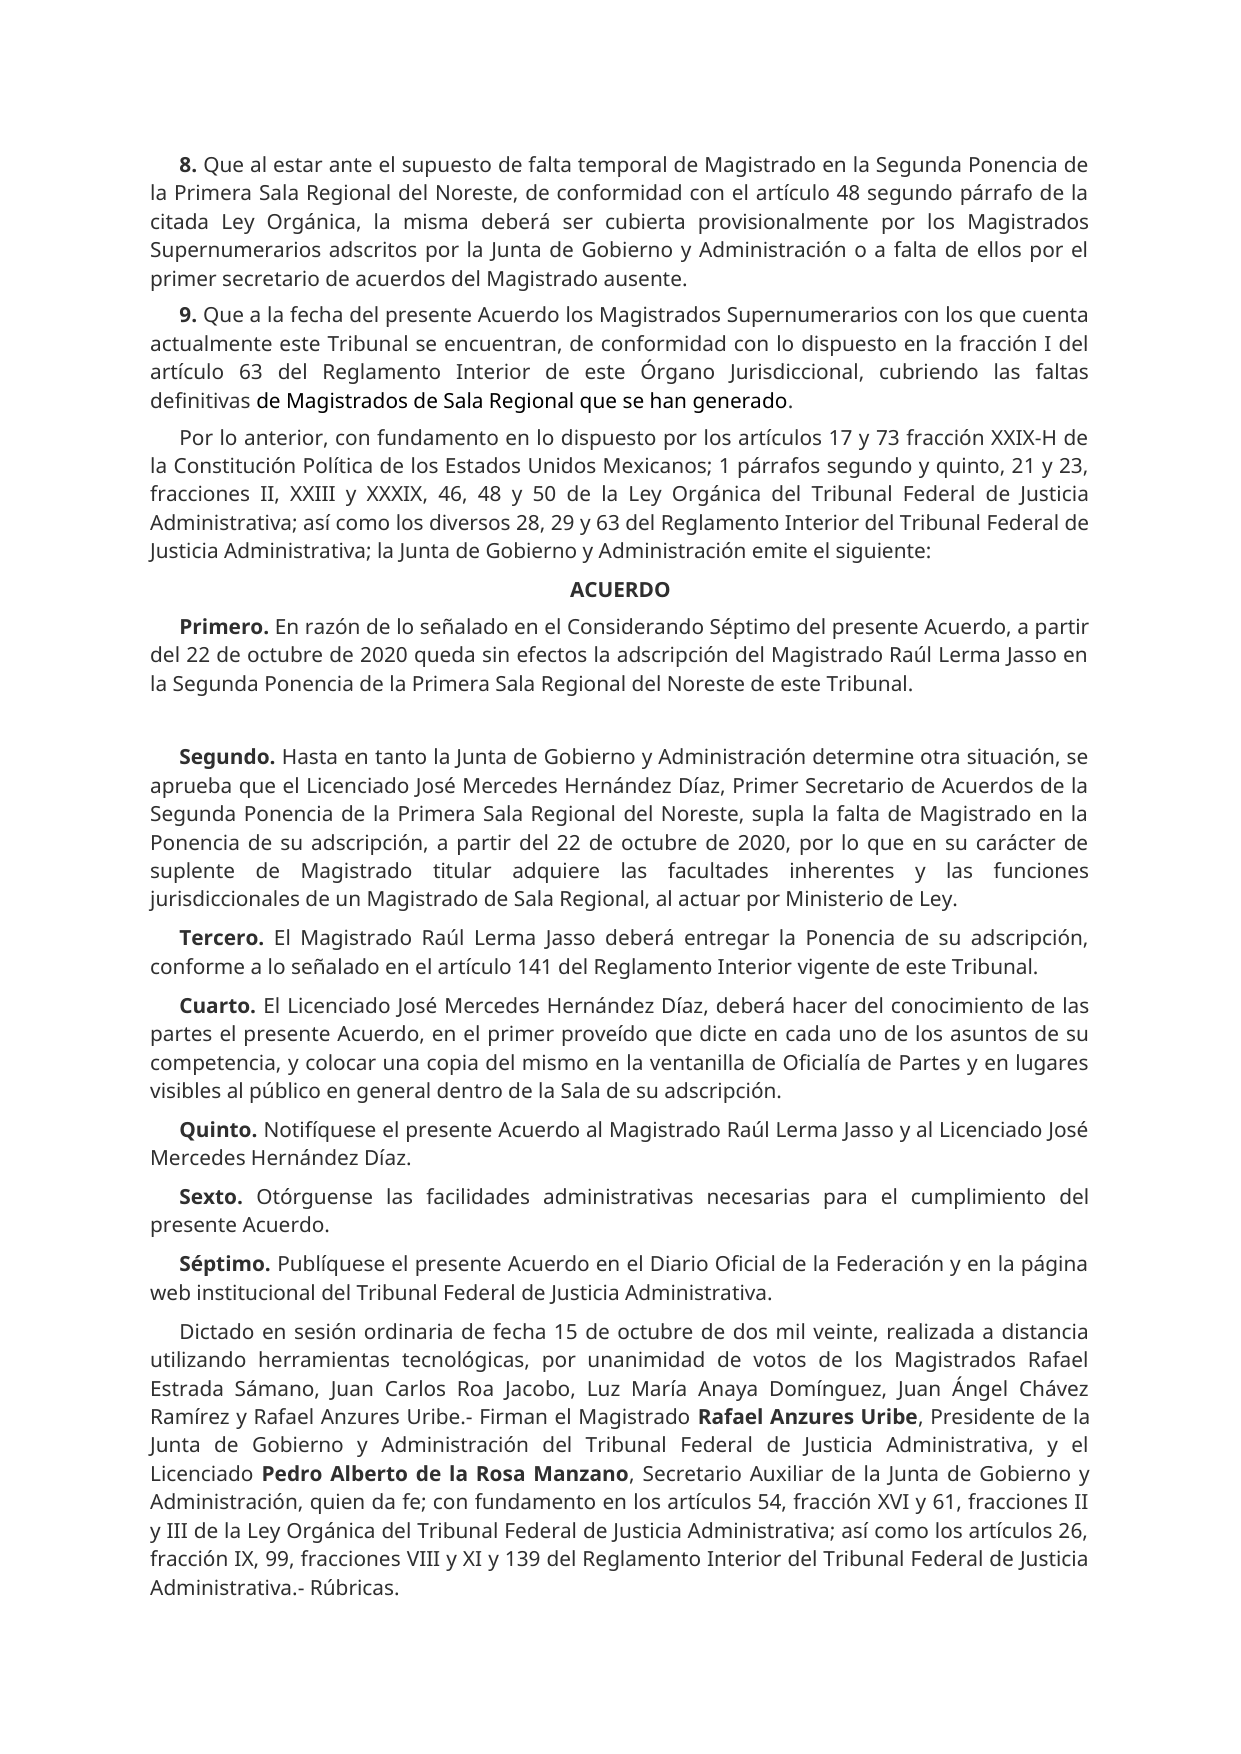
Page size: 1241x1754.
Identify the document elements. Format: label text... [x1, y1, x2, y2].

text Segundo. Hasta en tanto la Junta de Gobierno y Administración determine otra situación, se aprueba que el Licenciado José Mercedes Hernández Díaz, Primer Secretario de Acuerdos de la Segunda Ponencia de la Primera Sala Regional del Noreste, supla la falta de Magistrado en la Ponencia de su adscripción, a partir del 22 de octubre de 2020, por lo que en su carácter de suplente de Magistrado titular adquiere las facultades inherentes y las funciones jurisdiccionales de un Magistrado de Sala Regional, al actuar por Ministerio de Ley. [150, 742, 1090, 913]
text 9. Que a la fecha del presente Acuerdo los Magistrados Supernumerarios con los que cuenta actualmente este Tribunal se encuentran, de conformidad con lo dispuesto en la fracción I del artículo 63 del Reglamento Interior de este Órgano Jurisdiccional, cubriendo las faltas definitivas de Magistrados de Sala Regional que se han generado. [150, 301, 1090, 414]
text Sexto. Otórguense las facilidades administrativas necesarias para el cumplimiento del presente Acuerdo. [150, 1182, 1090, 1239]
text Séptimo. Publíquese el presente Acuerdo en el Diario Oficial de la Federación y en la página web institucional del Tribunal Federal de Justicia Administrativa. [150, 1249, 1090, 1306]
text Primero. En razón de lo señalado en el Considerando Séptimo del presente Acuerdo, a partir del 22 de octubre de 2020 queda sin efectos la adscripción del Magistrado Raúl Lerma Jasso en la Segunda Ponencia de la Primera Sala Regional del Noreste de este Tribunal. [150, 612, 1090, 697]
text Quinto. Notifíquese el presente Acuerdo al Magistrado Raúl Lerma Jasso y al Licenciado José Mercedes Hernández Díaz. [150, 1115, 1090, 1172]
text Tercero. El Magistrado Raúl Lerma Jasso deberá entregar la Ponencia de su adscripción, conforme a lo señalado en el artículo 141 del Reglamento Interior vigente de este Tribunal. [150, 923, 1090, 980]
text Por lo anterior, con fundamento en lo dispuesto por los artículos 17 y 73 fracción XXIX-H de la Constitución Política de los Estados Unidos Mexicanos; 1 párrafos segundo y quinto, 21 y 23, fracciones II, XXIII y XXXIX, 46, 48 y 50 de la Ley Orgánica del Tribunal Federal de Justicia Administrativa; así como los diversos 28, 29 y 63 del Reglamento Interior del Tribunal Federal de Justicia Administrativa; la Junta de Gobierno y Administración emite el siguiente: [150, 423, 1090, 565]
text Dictado en sesión ordinaria de fecha 15 de octubre de dos mil veinte, realizada a distancia utilizando herramientas tecnológicas, por unanimidad de votos de los Magistrados Rafael Estrada Sámano, Juan Carlos Roa Jacobo, Luz María Anaya Domínguez, Juan Ángel Chávez Ramírez y Rafael Anzures Uribe.- Firman el Magistrado Rafael Anzures Uribe, Presidente de la Junta de Gobierno y Administración del Tribunal Federal de Justicia Administrativa, y el Licenciado Pedro Alberto de la Rosa Manzano, Secretario Auxiliar de la Junta de Gobierno y Administración, quien da fe; con fundamento en los artículos 54, fracción XVI y 61, fracciones II y III de la Ley Orgánica del Tribunal Federal de Justicia Administrativa; así como los artículos 26, fracción IX, 99, fracciones VIII y XI y 139 del Reglamento Interior del Tribunal Federal de Justicia Administrativa.- Rúbricas. [150, 1317, 1090, 1601]
text 8. Que al estar ante el supuesto de falta temporal de Magistrado en la Segunda Ponencia de la Primera Sala Regional del Noreste, de conformidad con el artículo 48 segundo párrafo de la citada Ley Orgánica, la misma deberá ser cubierta provisionalmente por los Magistrados Supernumerarios adscritos por la Junta de Gobierno y Administración o a falta de ellos por el primer secretario de acuerdos del Magistrado ausente. [150, 150, 1090, 292]
text ACUERDO [150, 575, 1090, 604]
text Cuarto. El Licenciado José Mercedes Hernández Díaz, deberá hacer del conocimiento de las partes el presente Acuerdo, en el primer proveído que dicte en cada uno de los asuntos de su competencia, y colocar una copia del mismo en la ventanilla de Oficialía de Partes y en lugares visibles al público en general dentro de la Sala de su adscripción. [150, 991, 1090, 1104]
